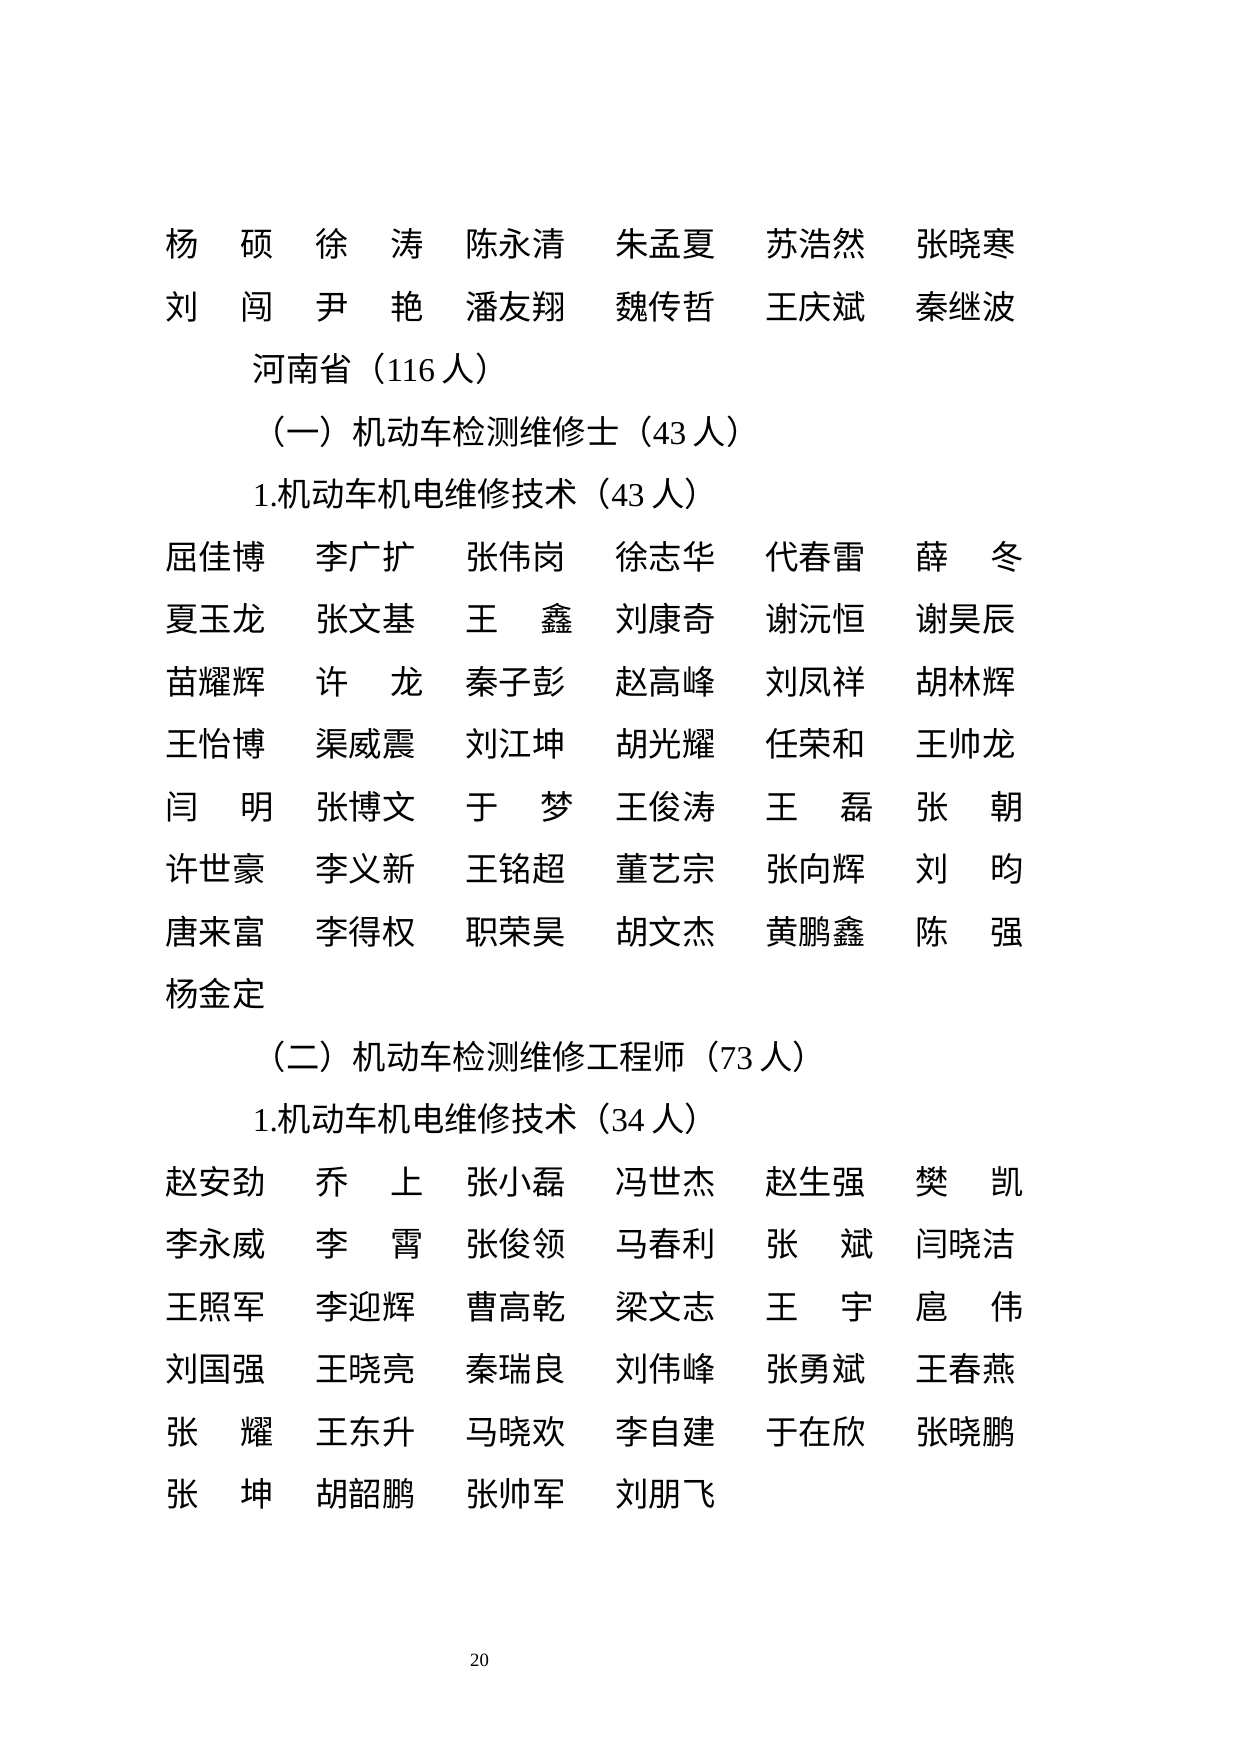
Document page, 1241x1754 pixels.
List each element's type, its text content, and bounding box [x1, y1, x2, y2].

subtitle 河南省（116人） [165, 332, 1075, 394]
text 苗耀辉 许 龙 秦子彭 赵高峰 刘凤祥 胡林辉 [165, 644, 1075, 707]
subtitle （二）机动车检测维修工程师（73人） [165, 1019, 1075, 1082]
text 闫 明 张博文 于 梦 王俊涛 王 磊 张 朝 [165, 769, 1075, 832]
text 王照军 李迎辉 曹高乾 梁文志 王 宇 扈 伟 [165, 1269, 1075, 1332]
text 杨金定 [165, 957, 1075, 1019]
text 夏玉龙 张文基 王 鑫 刘康奇 谢沅恒 谢昊辰 [165, 582, 1075, 644]
text 刘 闯 尹 艳 潘友翔 魏传哲 王庆斌 秦继波 [165, 269, 1075, 332]
subtitle 1.机动车机电维修技术（34人） [165, 1082, 1075, 1144]
text 屈佳博 李广扩 张伟岗 徐志华 代春雷 薛 冬 [165, 519, 1075, 582]
text 许世豪 李义新 王铭超 董艺宗 张向辉 刘 昀 [165, 832, 1075, 894]
text 王怡博 渠威震 刘江坤 胡光耀 任荣和 王帅龙 [165, 707, 1075, 769]
subtitle （一）机动车检测维修士（43人） [165, 394, 1075, 457]
text 张 坤 胡韶鹏 张帅军 刘朋飞 [165, 1457, 1075, 1519]
text 刘国强 王晓亮 秦瑞良 刘伟峰 张勇斌 王春燕 [165, 1332, 1075, 1394]
text 李永威 李 霄 张俊领 马春利 张 斌 闫晓洁 [165, 1207, 1075, 1269]
subtitle 1.机动车机电维修技术（43人） [165, 457, 1075, 519]
text 赵安劲 乔 上 张小磊 冯世杰 赵生强 樊 凯 [165, 1144, 1075, 1207]
text 张 耀 王东升 马晓欢 李自建 于在欣 张晓鹏 [165, 1394, 1075, 1457]
text 唐来富 李得权 职荣昊 胡文杰 黄鹏鑫 陈 强 [165, 894, 1075, 957]
text 杨 硕 徐 涛 陈永清 朱孟夏 苏浩然 张晓寒 [165, 207, 1075, 269]
